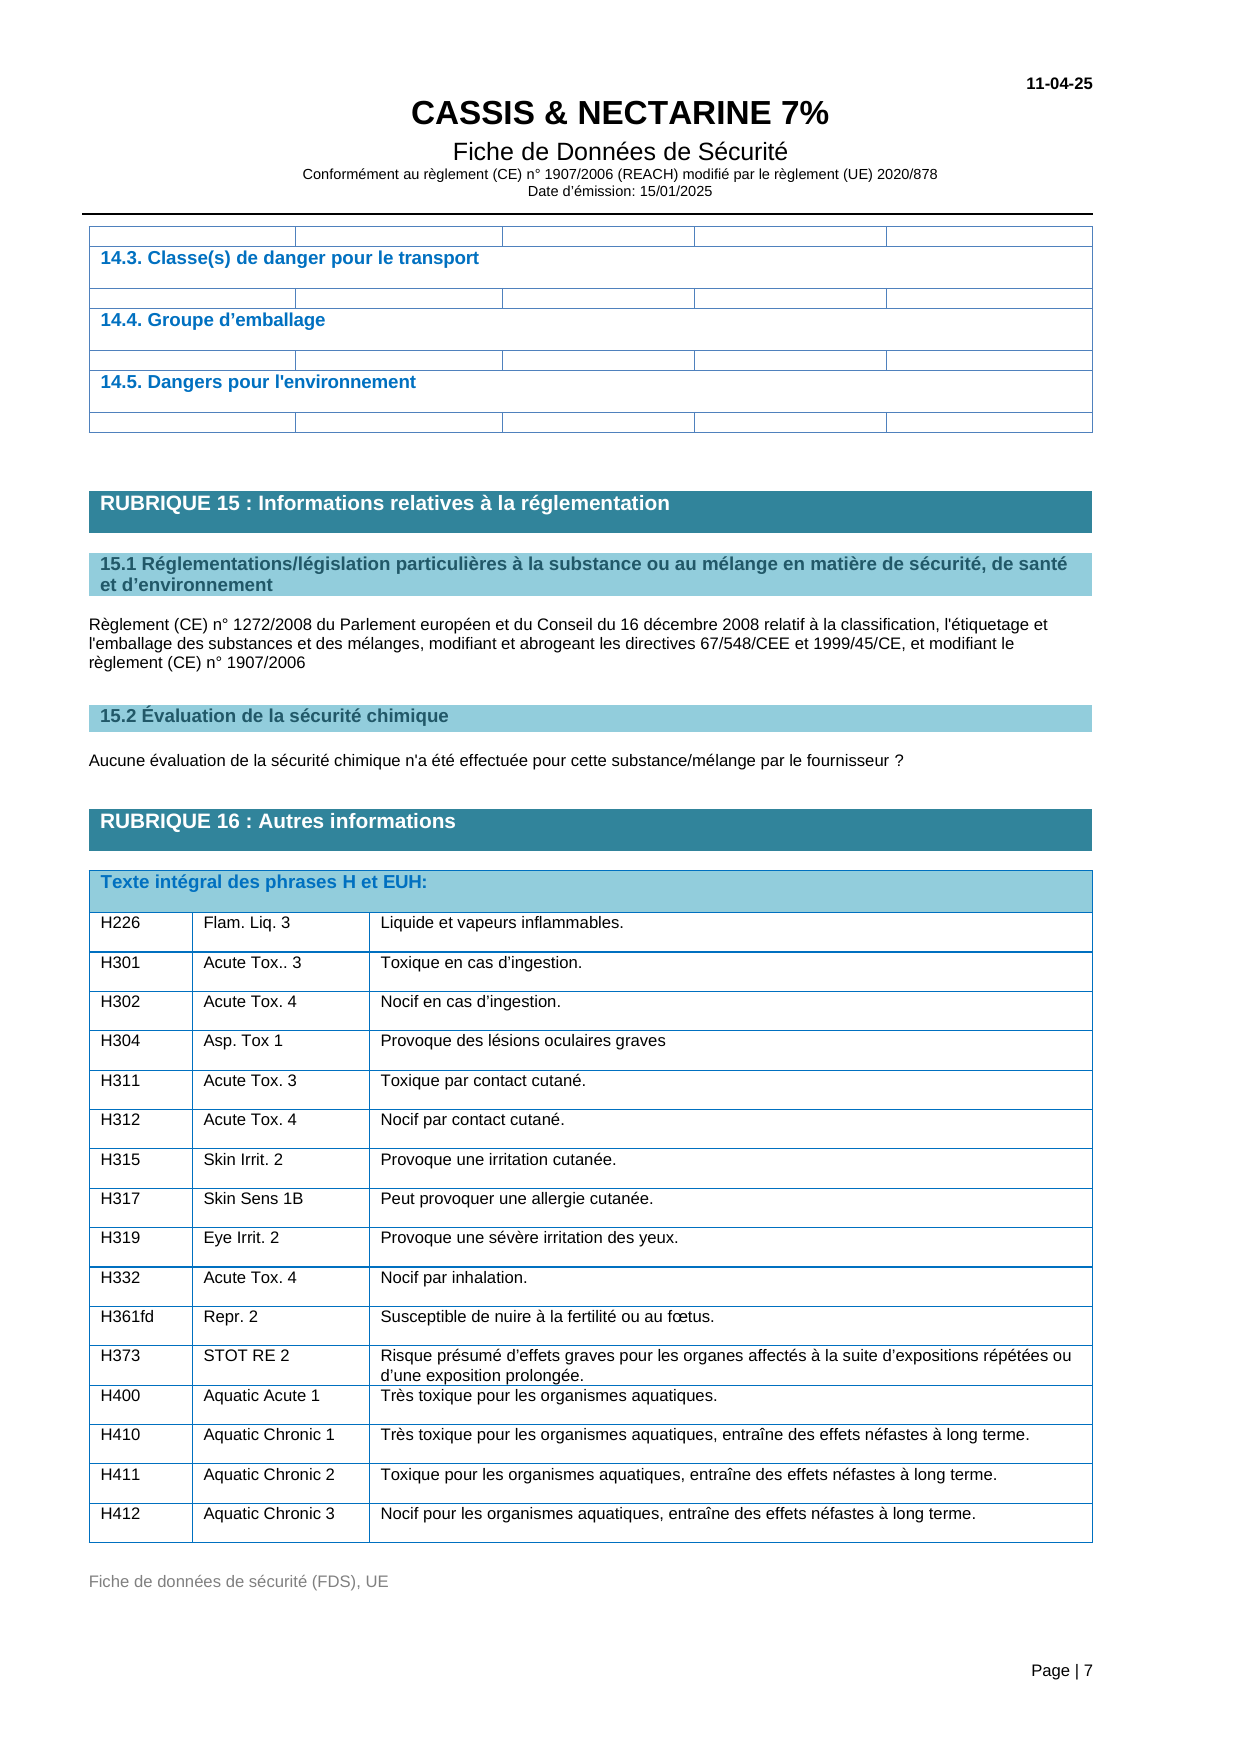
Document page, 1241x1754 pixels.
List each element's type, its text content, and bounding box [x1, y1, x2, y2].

table_cell [887, 413, 1092, 432]
table_cell Acute Tox. 4 [193, 1268, 369, 1306]
table_cell 14.3. Classe(s) de danger pour le transport [90, 247, 1092, 288]
table_cell Très toxique pour les organismes aquatiques. [370, 1386, 1092, 1424]
table_cell Toxique par contact cutané. [370, 1071, 1092, 1109]
table_cell H319 [90, 1228, 192, 1266]
table_cell [887, 227, 1092, 246]
table_cell Liquide et vapeurs inflammables. [370, 913, 1092, 951]
table_cell H412 [90, 1504, 192, 1542]
table_cell Repr. 2 [193, 1307, 369, 1345]
table_cell [695, 351, 886, 370]
table_cell Nocif par contact cutané. [370, 1110, 1092, 1148]
table_header 15.1 Réglementations/législation particulières à la substance ou au mélange en matière de sécurité, de santé et d’environnement [89, 553, 1092, 596]
table_cell Asp. Tox 1 [193, 1031, 369, 1069]
table_cell Acute Tox. 3 [193, 1071, 369, 1109]
table_cell [887, 289, 1092, 308]
text Aucune évaluation de la sécurité chimique n'a été effectuée pour cette substance/mélange par le fournisseur ? [88, 751, 1093, 770]
table_cell [296, 351, 502, 370]
table_cell 14.4. Groupe d’emballage [90, 309, 1092, 350]
table_cell Acute Tox.. 3 [193, 953, 369, 991]
table_cell Aquatic Acute 1 [193, 1386, 369, 1424]
table_cell Nocif en cas d’ingestion. [370, 992, 1092, 1030]
table_cell [503, 289, 694, 308]
table_header 15.2 Évaluation de la sécurité chimique [89, 705, 1092, 732]
table_cell Aquatic Chronic 2 [193, 1464, 369, 1503]
table_cell Eye Irrit. 2 [193, 1228, 369, 1266]
table_cell H373 [90, 1346, 192, 1384]
table_cell Nocif par inhalation. [370, 1268, 1092, 1306]
table_cell Peut provoquer une allergie cutanée. [370, 1189, 1092, 1227]
table_cell Provoque une irritation cutanée. [370, 1149, 1092, 1188]
table_cell H410 [90, 1425, 192, 1463]
table_cell H301 [90, 953, 192, 991]
table_cell Acute Tox. 4 [193, 1110, 369, 1148]
table_cell H312 [90, 1110, 192, 1148]
table_cell Nocif pour les organismes aquatiques, entraîne des effets néfastes à long terme. [370, 1504, 1092, 1542]
table_cell [695, 413, 886, 432]
table_cell [503, 413, 694, 432]
table_cell H317 [90, 1189, 192, 1227]
table_cell Toxique en cas d’ingestion. [370, 953, 1092, 991]
table_cell [90, 289, 295, 308]
table_cell Très toxique pour les organismes aquatiques, entraîne des effets néfastes à long terme. [370, 1425, 1092, 1463]
text Règlement (CE) n° 1272/2008 du Parlement européen et du Conseil du 16 décembre 2008 relatif à la classification, l'étiquetage et l'emballage des substances et des mélanges, modifiant et abrogeant les directives 67/548/CEE et 1999/45/CE, et modifiant le règlement (CE) n° 1907/2006 [88, 615, 1093, 672]
table_cell H332 [90, 1268, 192, 1306]
table_header RUBRIQUE 15 : Informations relatives à la réglementation [89, 491, 1092, 533]
table_cell 14.5. Dangers pour l'environnement [90, 371, 1092, 412]
table_cell H304 [90, 1031, 192, 1069]
table_cell [296, 289, 502, 308]
table_cell Acute Tox. 4 [193, 992, 369, 1030]
table_cell H302 [90, 992, 192, 1030]
table_cell Aquatic Chronic 3 [193, 1504, 369, 1542]
table_cell Toxique pour les organismes aquatiques, entraîne des effets néfastes à long terme. [370, 1464, 1092, 1503]
table_header RUBRIQUE 16 : Autres informations [89, 809, 1092, 851]
table_cell Flam. Liq. 3 [193, 913, 369, 951]
table_cell H311 [90, 1071, 192, 1109]
table_cell H411 [90, 1464, 192, 1503]
table_cell H226 [90, 913, 192, 951]
table_cell H400 [90, 1386, 192, 1424]
table_cell [296, 413, 502, 432]
table_cell H361fd [90, 1307, 192, 1345]
table_cell Provoque des lésions oculaires graves [370, 1031, 1092, 1069]
table_cell Risque présumé d’effets graves pour les organes affectés à la suite d’expositions répétées ou d’une exposition prolongée. [370, 1346, 1092, 1384]
table_cell [90, 351, 295, 370]
table_cell [503, 227, 694, 246]
table_cell Provoque une sévère irritation des yeux. [370, 1228, 1092, 1266]
table_cell Skin Irrit. 2 [193, 1149, 369, 1188]
table_cell Skin Sens 1B [193, 1189, 369, 1227]
table_cell [695, 289, 886, 308]
text Fiche de données de sécurité (FDS), UE [88, 1572, 457, 1591]
table_cell [887, 351, 1092, 370]
table_cell Aquatic Chronic 1 [193, 1425, 369, 1463]
table_cell [296, 227, 502, 246]
table_cell Susceptible de nuire à la fertilité ou au fœtus. [370, 1307, 1092, 1345]
table_cell [503, 351, 694, 370]
table_cell H315 [90, 1149, 192, 1188]
table_cell [90, 227, 295, 246]
table_cell [695, 227, 886, 246]
table_cell [90, 413, 295, 432]
table_header Texte intégral des phrases H et EUH: [90, 871, 1092, 912]
table_cell STOT RE 2 [193, 1346, 369, 1384]
